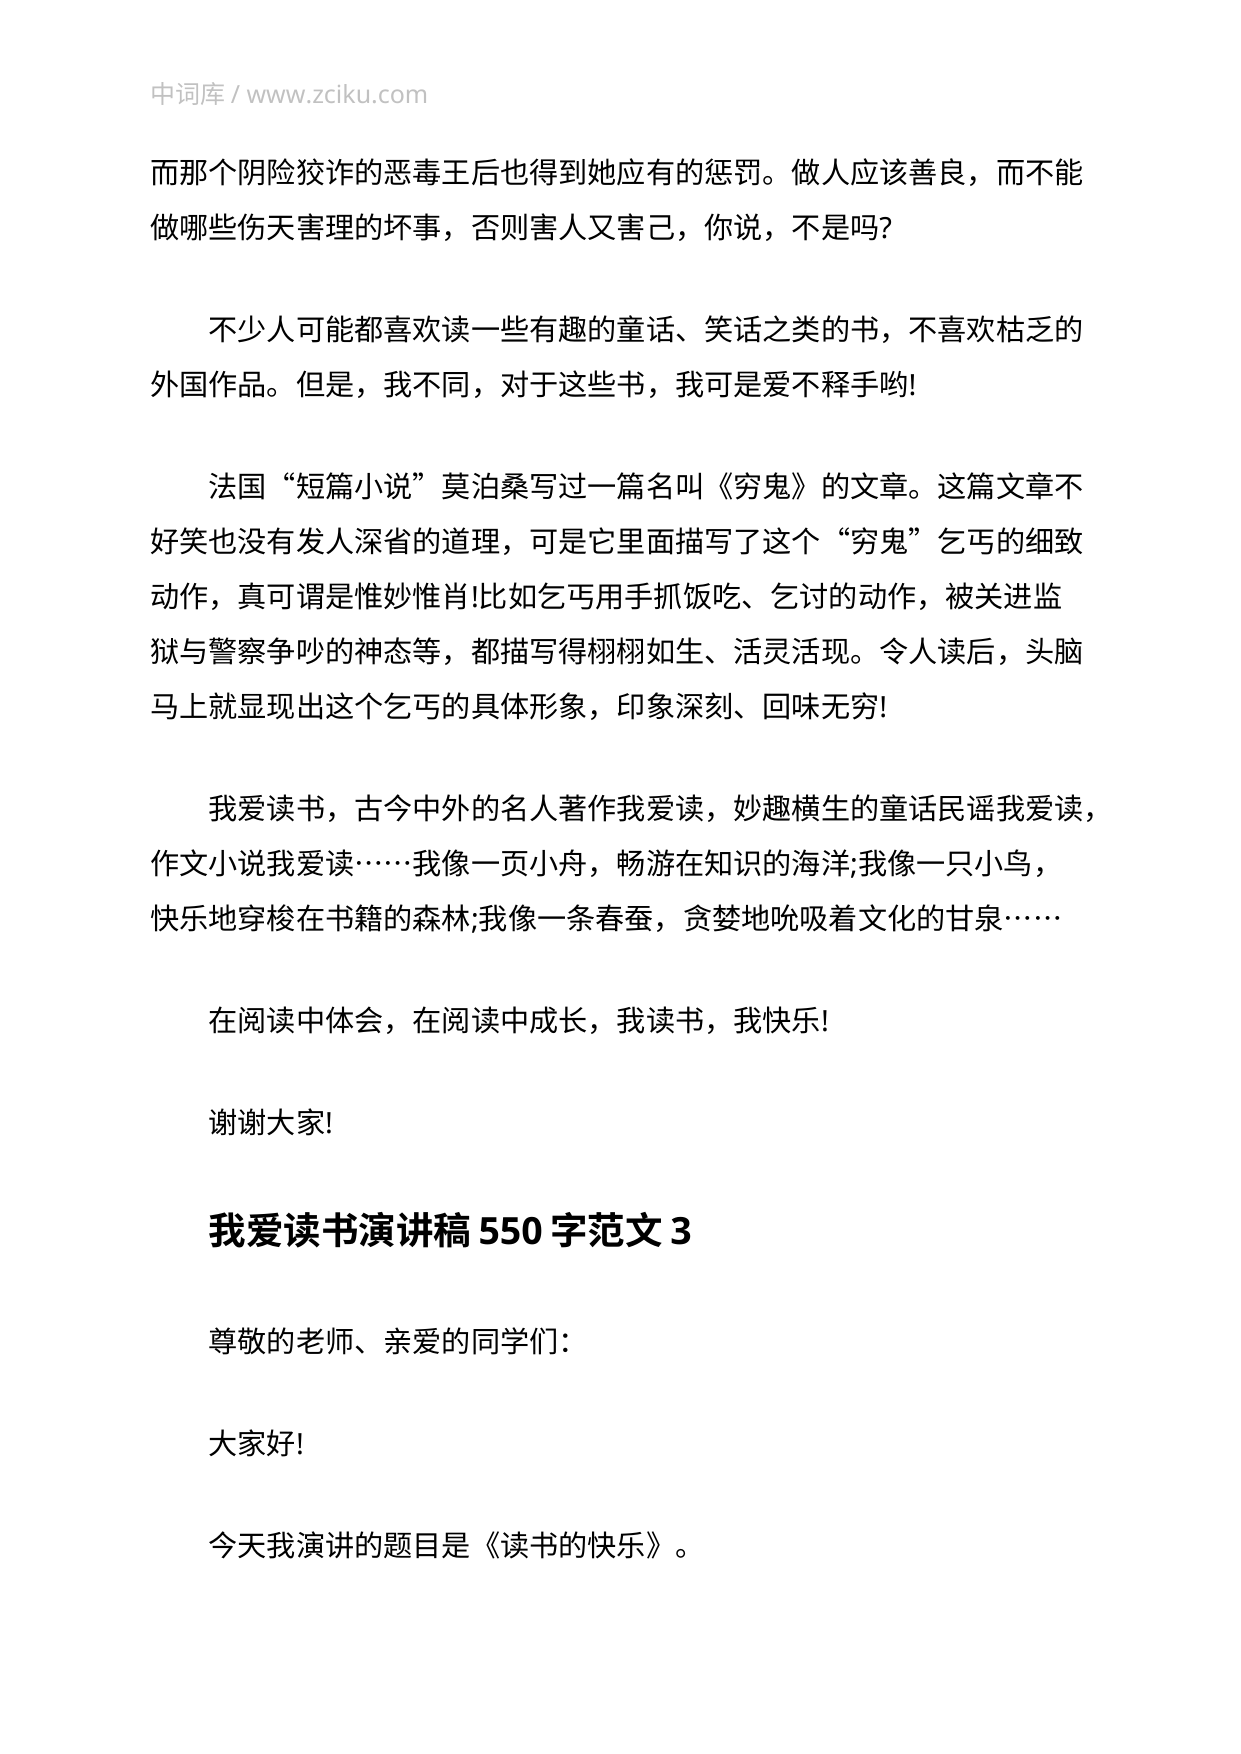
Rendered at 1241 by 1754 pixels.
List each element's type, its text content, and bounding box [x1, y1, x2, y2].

text 在阅读中体会，在阅读中成长，我读书，我快乐! [150, 997, 1090, 1040]
text 我爱读书，古今中外的名人著作我爱读，妙趣横生的童话民谣我爱读，作文小说我爱读……我像一页小舟，畅游在知识的海洋;我像一只小鸟，快乐地穿梭在书籍的森林;我像一条春蚕，贪婪地吮吸着文化的甘泉…… [150, 785, 1090, 938]
text 大家好! [150, 1421, 1090, 1463]
text 法国“短篇小说”莫泊桑写过一篇名叫《穷鬼》的文章。这篇文章不好笑也没有发人深省的道理，可是它里面描写了这个“穷鬼”乞丐的细致动作，真可谓是惟妙惟肖!比如乞丐用手抓饭吃、乞讨的动作，被关进监狱与警察争吵的神态等，都描写得栩栩如生、活灵活现。令人读后，头脑马上就显现出这个乞丐的具体形象，印象深刻、回味无穷! [150, 464, 1090, 726]
text 不少人可能都喜欢读一些有趣的童话、笑话之类的书，不喜欢枯乏的外国作品。但是，我不同，对于这些书，我可是爱不释手哟! [150, 307, 1090, 404]
text 我爱读书演讲稿550字范文3 [150, 1201, 1090, 1256]
text 今天我演讲的题目是《读书的快乐》。 [150, 1523, 1090, 1565]
text 谢谢大家! [150, 1099, 1090, 1142]
text 尊敬的老师、亲爱的同学们： [150, 1319, 1090, 1361]
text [150, 150, 1090, 247]
